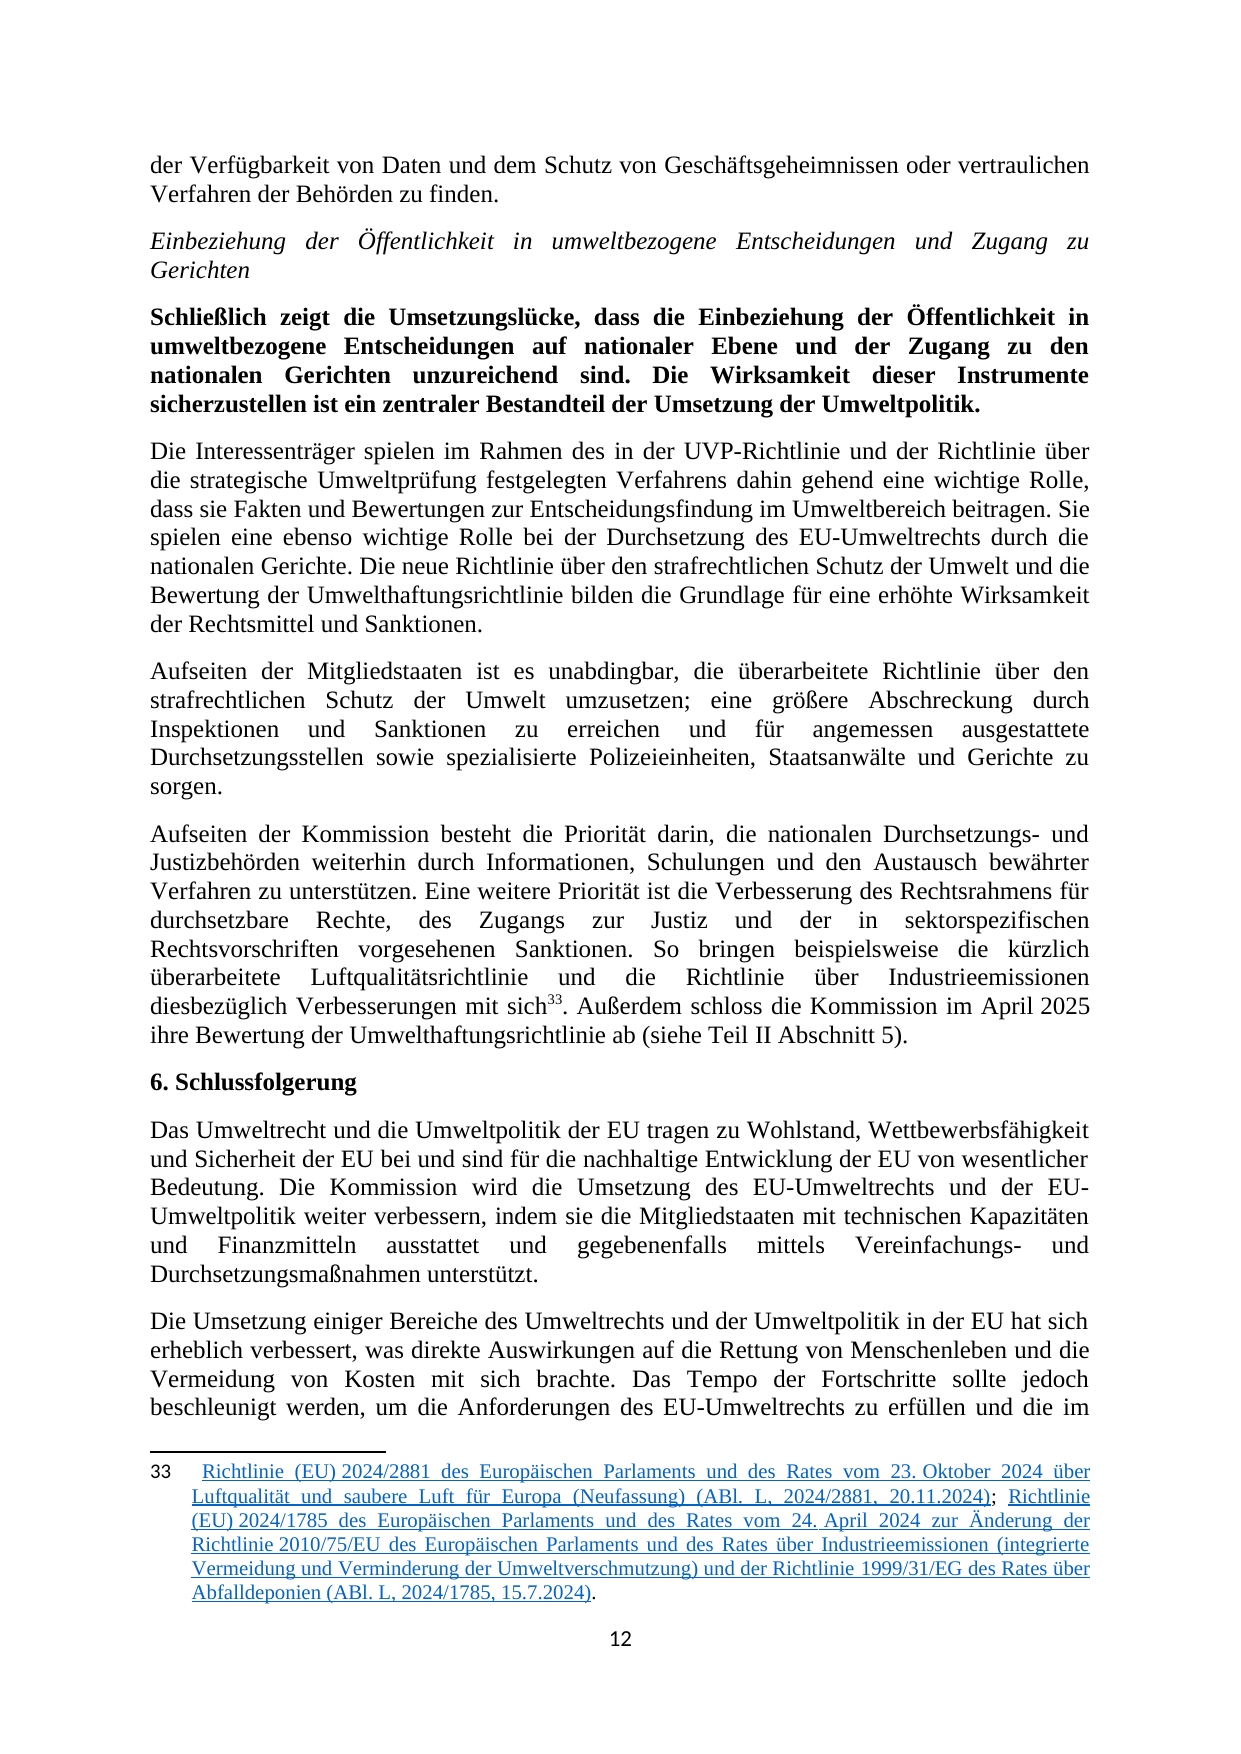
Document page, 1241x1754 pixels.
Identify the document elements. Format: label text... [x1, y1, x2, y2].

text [150, 1306, 1090, 1421]
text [150, 150, 1090, 207]
text Einbeziehung der Öffentlichkeit in umweltbezogene Entscheidungen und Zugang zu Gerichten [150, 226, 1090, 284]
text Das Umweltrecht und die Umweltpolitik der EU tragen zu Wohlstand, Wettbewerbsfähigkeit und Sicherheit der EU bei und sind für die nachhaltige Entwicklung der EU von wesentlicher Bedeutung. Die Kommission wird die Umsetzung des EU-Umweltrechts und der EU-Umweltpolitik weiter verbessern, indem sie die Mitgliedstaaten mit technischen Kapazitäten und Finanzmitteln ausstattet und gegebenenfalls mittels Vereinfachungs- und Durchsetzungsmaßnahmen unterstützt. [150, 1115, 1090, 1287]
text Aufseiten der Mitgliedstaaten ist es unabdingbar, die überarbeitete Richtlinie über den strafrechtlichen Schutz der Umwelt umzusetzen; eine größere Abschreckung durch Inspektionen und Sanktionen zu erreichen und für angemessen ausgestattete Durchsetzungsstellen sowie spezialisierte Polizeieinheiten, Staatsanwälte und Gerichte zu sorgen. [150, 656, 1090, 800]
text Die Interessenträger spielen im Rahmen des in der UVP-Richtlinie und der Richtlinie über die strategische Umweltprüfung festgelegten Verfahrens dahin gehend eine wichtige Rolle, dass sie Fakten und Bewertungen zur Entscheidungsfindung im Umweltbereich beitragen. Sie spielen eine ebenso wichtige Rolle bei der Durchsetzung des EU-Umweltrechts durch die nationalen Gerichte. Die neue Richtlinie über den strafrechtlichen Schutz der Umwelt und die Bewertung der Umwelthaftungsrichtlinie bilden die Grundlage für eine erhöhte Wirksamkeit der Rechtsmittel und Sanktionen. [150, 436, 1090, 637]
text Schließlich zeigt die Umsetzungslücke, dass die Einbeziehung der Öffentlichkeit in umweltbezogene Entscheidungen auf nationaler Ebene und der Zugang zu den nationalen Gerichten unzureichend sind. Die Wirksamkeit dieser Instrumente sicherzustellen ist ein zentraler Bestandteil der Umsetzung der Umweltpolitik. [150, 302, 1090, 417]
text Aufseiten der Kommission besteht die Priorität darin, die nationalen Durchsetzungs- und Justizbehörden weiterhin durch Informationen, Schulungen und den Austausch bewährter Verfahren zu unterstützen. Eine weitere Priorität ist die Verbesserung des Rechtsrahmens für durchsetzbare Rechte, des Zugangs zur Justiz und der in sektorspezifischen Rechtsvorschriften vorgesehenen Sanktionen. So bringen beispielsweise die kürzlich überarbeitete Luftqualitätsrichtlinie und die Richtlinie über Industrieemissionen diesbezüglich Verbesserungen mit sich. Außerdem schloss die Kommission im April 2025 ihre Bewertung der Umwelthaftungsrichtlinie ab (siehe Teil II Abschnitt 5). [150, 819, 1090, 1049]
subtitle 6. Schlussfolgerung [150, 1067, 1090, 1096]
